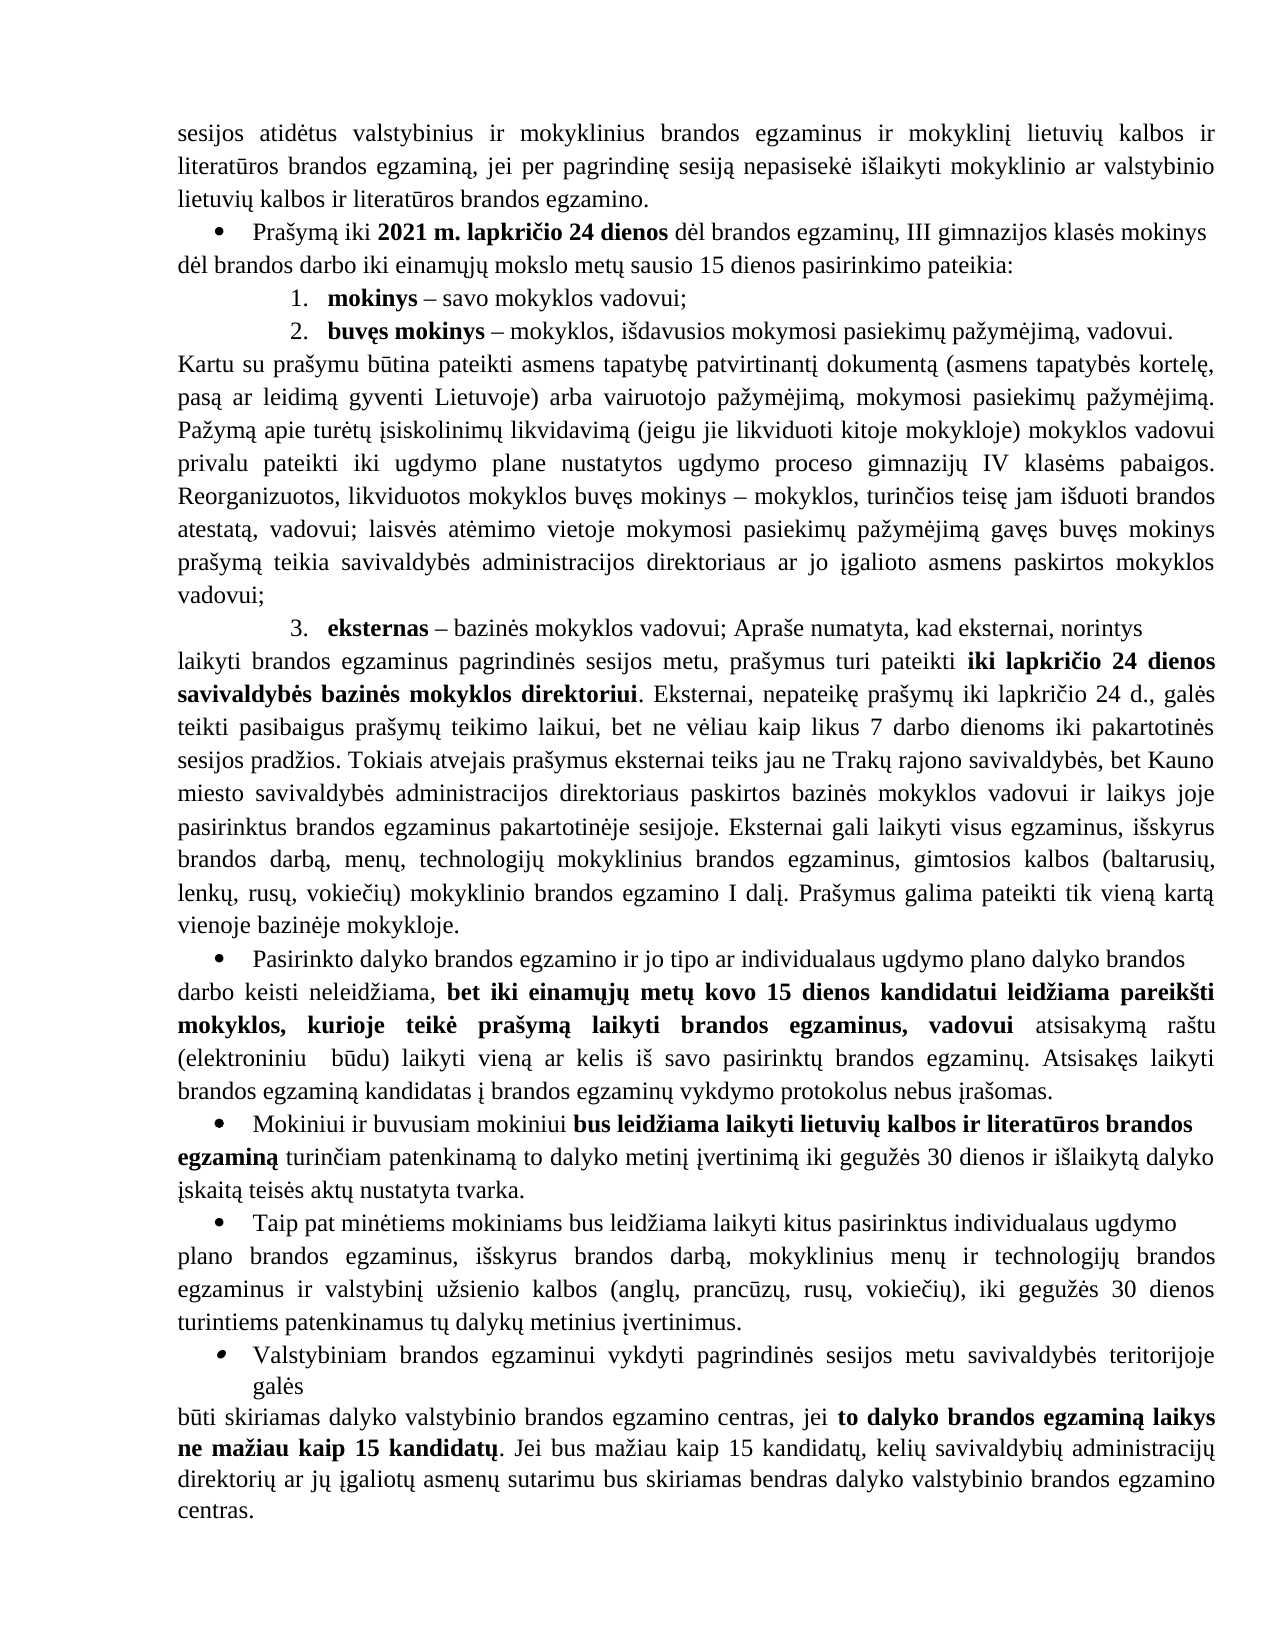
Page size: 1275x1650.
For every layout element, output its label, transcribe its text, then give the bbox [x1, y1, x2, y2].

list Prašymą iki 2021 m. lapkričio 24 dienos dėl brandos egzaminų, III gimnazijos klasės mokinys [215, 217, 1216, 246]
list buvęs mokinys – mokyklos, išdavusios mokymosi pasiekimų pažymėjimą, vadovui. [290, 316, 1216, 345]
list mokinys – savo mokyklos vadovui; [290, 283, 1216, 312]
text plano brandos egzaminus, išskyrus brandos darbą, mokyklinius menų ir technologijų brandos egzaminus ir valstybinį užsienio kalbos (anglų, prancūzų, rusų, vokiečių), iki gegužės 30 dienos turintiems patenkinamus tų dalykų metinius įvertinimus. [177, 1241, 1216, 1336]
text Kartu su prašymu būtina pateikti asmens tapatybę patvirtinantį dokumentą (asmens tapatybės kortelę, pasą ar leidimą gyventi Lietuvoje) arba vairuotojo pažymėjimą, mokymosi pasiekimų pažymėjimą. Pažymą apie turėtų įsiskolinimų likvidavimą (jeigu jie likviduoti kitoje mokykloje) mokyklos vadovui privalu pateikti iki ugdymo plane nustatytos ugdymo proceso gimnazijų IV klasėms pabaigos. Reorganizuotos, likviduotos mokyklos buvęs mokinys – mokyklos, turinčios teisę jam išduoti brandos atestatą, vadovui; laisvės atėmimo vietoje mokymosi pasiekimų pažymėjimą gavęs buvęs mokinys prašymą teikia savivaldybės administracijos direktoriaus ar jo įgalioto asmens paskirtos mokyklos vadovui; [177, 349, 1216, 609]
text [177, 118, 1216, 213]
text būti skiriamas dalyko valstybinio brandos egzamino centras, jei to dalyko brandos egzaminą laikys ne mažiau kaip 15 kandidatų. Jei bus mažiau kaip 15 kandidatų, kelių savivaldybių administracijų direktorių ar jų įgaliotų asmenų sutarimu bus skiriamas bendras dalyko valstybinio brandos egzamino centras. [177, 1402, 1216, 1524]
list Valstybiniam brandos egzaminui vykdyti pagrindinės sesijos metu savivaldybės teritorijoje galės [215, 1340, 1216, 1400]
text darbo keisti neleidžiama, bet iki einamųjų metų kovo 15 dienos kandidatui leidžiama pareikšti mokyklos, kurioje teikė prašymą laikyti brandos egzaminus, vadovui atsisakymą raštu (elektroniniu būdu) laikyti vieną ar kelis iš savo pasirinktų brandos egzaminų. Atsisakęs laikyti brandos egzaminą kandidatas į brandos egzaminų vykdymo protokolus nebus įrašomas. [177, 977, 1216, 1104]
text laikyti brandos egzaminus pagrindinės sesijos metu, prašymus turi pateikti iki lapkričio 24 dienos savivaldybės bazinės mokyklos direktoriui. Eksternai, nepateikę prašymų iki lapkričio 24 d., galės teikti pasibaigus prašymų teikimo laikui, bet ne vėliau kaip likus 7 darbo dienoms iki pakartotinės sesijos pradžios. Tokiais atvejais prašymus eksternai teiks jau ne Trakų rajono savivaldybės, bet Kauno miesto savivaldybės administracijos direktoriaus paskirtos bazinės mokyklos vadovui ir laikys joje pasirinktus brandos egzaminus pakartotinėje sesijoje. Eksternai gali laikyti visus egzaminus, išskyrus brandos darbą, menų, technologijų mokyklinius brandos egzaminus, gimtosios kalbos (baltarusių, lenkų, rusų, vokiečių) mokyklinio brandos egzamino I dalį. Prašymus galima pateikti tik vieną kartą vienoje bazinėje mokykloje. [177, 646, 1216, 939]
list Taip pat minėtiems mokiniams bus leidžiama laikyti kitus pasirinktus individualaus ugdymo [215, 1208, 1216, 1237]
list Pasirinkto dalyko brandos egzamino ir jo tipo ar individualaus ugdymo plano dalyko brandos [215, 944, 1216, 972]
text egzaminą turinčiam patenkinamą to dalyko metinį įvertinimą iki gegužės 30 dienos ir išlaikytą dalyko įskaitą teisės aktų nustatyta tvarka. [177, 1142, 1216, 1203]
list eksternas – bazinės mokyklos vadovui; Apraše numatyta, kad eksternai, norintys [290, 613, 1216, 642]
list Mokiniui ir buvusiam mokiniui bus leidžiama laikyti lietuvių kalbos ir literatūros brandos [215, 1109, 1216, 1137]
text dėl brandos darbo iki einamųjų mokslo metų sausio 15 dienos pasirinkimo pateikia: [177, 250, 1216, 279]
